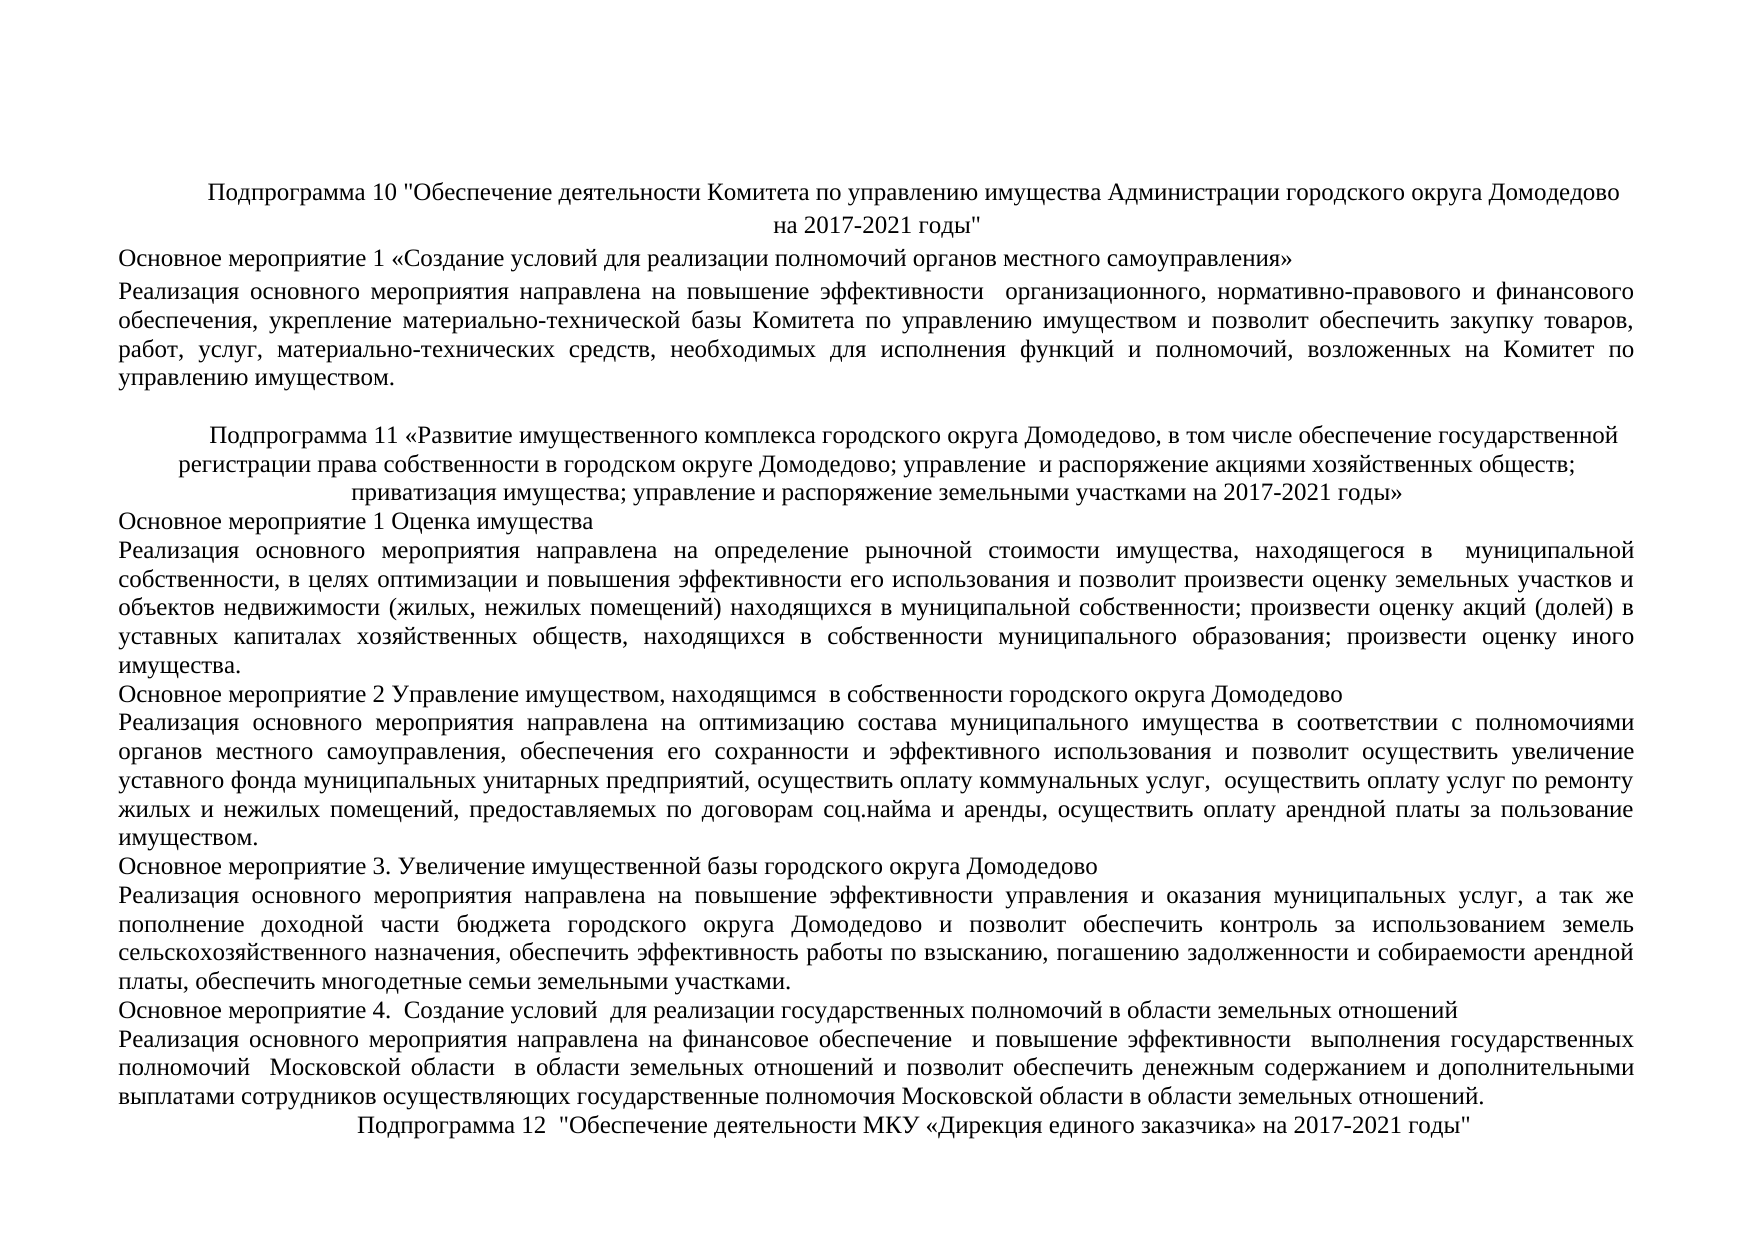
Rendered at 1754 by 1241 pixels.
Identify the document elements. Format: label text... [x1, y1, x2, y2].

text Реализация основного мероприятия направлена на финансовое обеспечение и повышение эффективности выполнения государственных полномочий Московской области в области земельных отношений и позволит обеспечить денежным содержанием и дополнительными выплатами сотрудников осуществляющих государственные полномочия Московской области в области земельных отношений. [118, 1024, 1636, 1110]
text Реализация основного мероприятия направлена на повышение эффективности организационного, нормативно-правового и финансового обеспечения, укрепление материально-технической базы Комитета по управлению имуществом и позволит обеспечить закупку товаров, работ, услуг, материально-технических средств, необходимых для исполнения функций и полномочий, возложенных на Комитет по управлению имуществом. [118, 276, 1636, 391]
text Подпрограмма 12 "Обеспечение деятельности МКУ «Дирекция единого заказчика» на 2017-2021 годы" [118, 1110, 1636, 1139]
text Основное мероприятие 4. Создание условий для реализации государственных полномочий в области земельных отношений [118, 995, 1636, 1024]
text Основное мероприятие 1 «Создание условий для реализации полномочий органов местного самоуправления» [118, 243, 1636, 272]
text Реализация основного мероприятия направлена на оптимизацию состава муниципального имущества в соответствии с полномочиями органов местного самоуправления, обеспечения его сохранности и эффективного использования и позволит осуществить увеличение уставного фонда муниципальных унитарных предприятий, осуществить оплату коммунальных услуг, осуществить оплату услуг по ремонту жилых и нежилых помещений, предоставляемых по договорам соц.найма и аренды, осуществить оплату арендной платы за пользование имуществом. [118, 707, 1636, 851]
text Реализация основного мероприятия направлена на повышение эффективности управления и оказания муниципальных услуг, а так же пополнение доходной части бюджета городского округа Домодедово и позволит обеспечить контроль за использованием земель сельскохозяйственного назначения, обеспечить эффективность работы по взысканию, погашению задолженности и собираемости арендной платы, обеспечить многодетные семьи земельными участками. [118, 880, 1636, 995]
text Основное мероприятие 2 Управление имуществом, находящимся в собственности городского округа Домодедово [118, 679, 1636, 707]
text Основное мероприятие 1 Оценка имущества [118, 506, 1636, 535]
text Подпрограмма 10 "Обеспечение деятельности Комитета по управлению имущества Администрации городского округа Домодедово на 2017-2021 годы" [118, 177, 1636, 239]
text Основное мероприятие 3. Увеличение имущественной базы городского округа Домодедово [118, 851, 1636, 880]
text Подпрограмма 11 «Развитие имущественного комплекса городского округа Домодедово, в том числе обеспечение государственной регистрации права собственности в городском округе Домодедово; управление и распоряжение акциями хозяйственных обществ; приватизация имущества; управление и распоряжение земельными участками на 2017-2021 годы» [118, 420, 1636, 506]
text Реализация основного мероприятия направлена на определение рыночной стоимости имущества, находящегося в муниципальной собственности, в целях оптимизации и повышения эффективности его использования и позволит произвести оценку земельных участков и объектов недвижимости (жилых, нежилых помещений) находящихся в муниципальной собственности; произвести оценку акций (долей) в уставных капиталах хозяйственных обществ, находящихся в собственности муниципального образования; произвести оценку иного имущества. [118, 535, 1636, 679]
